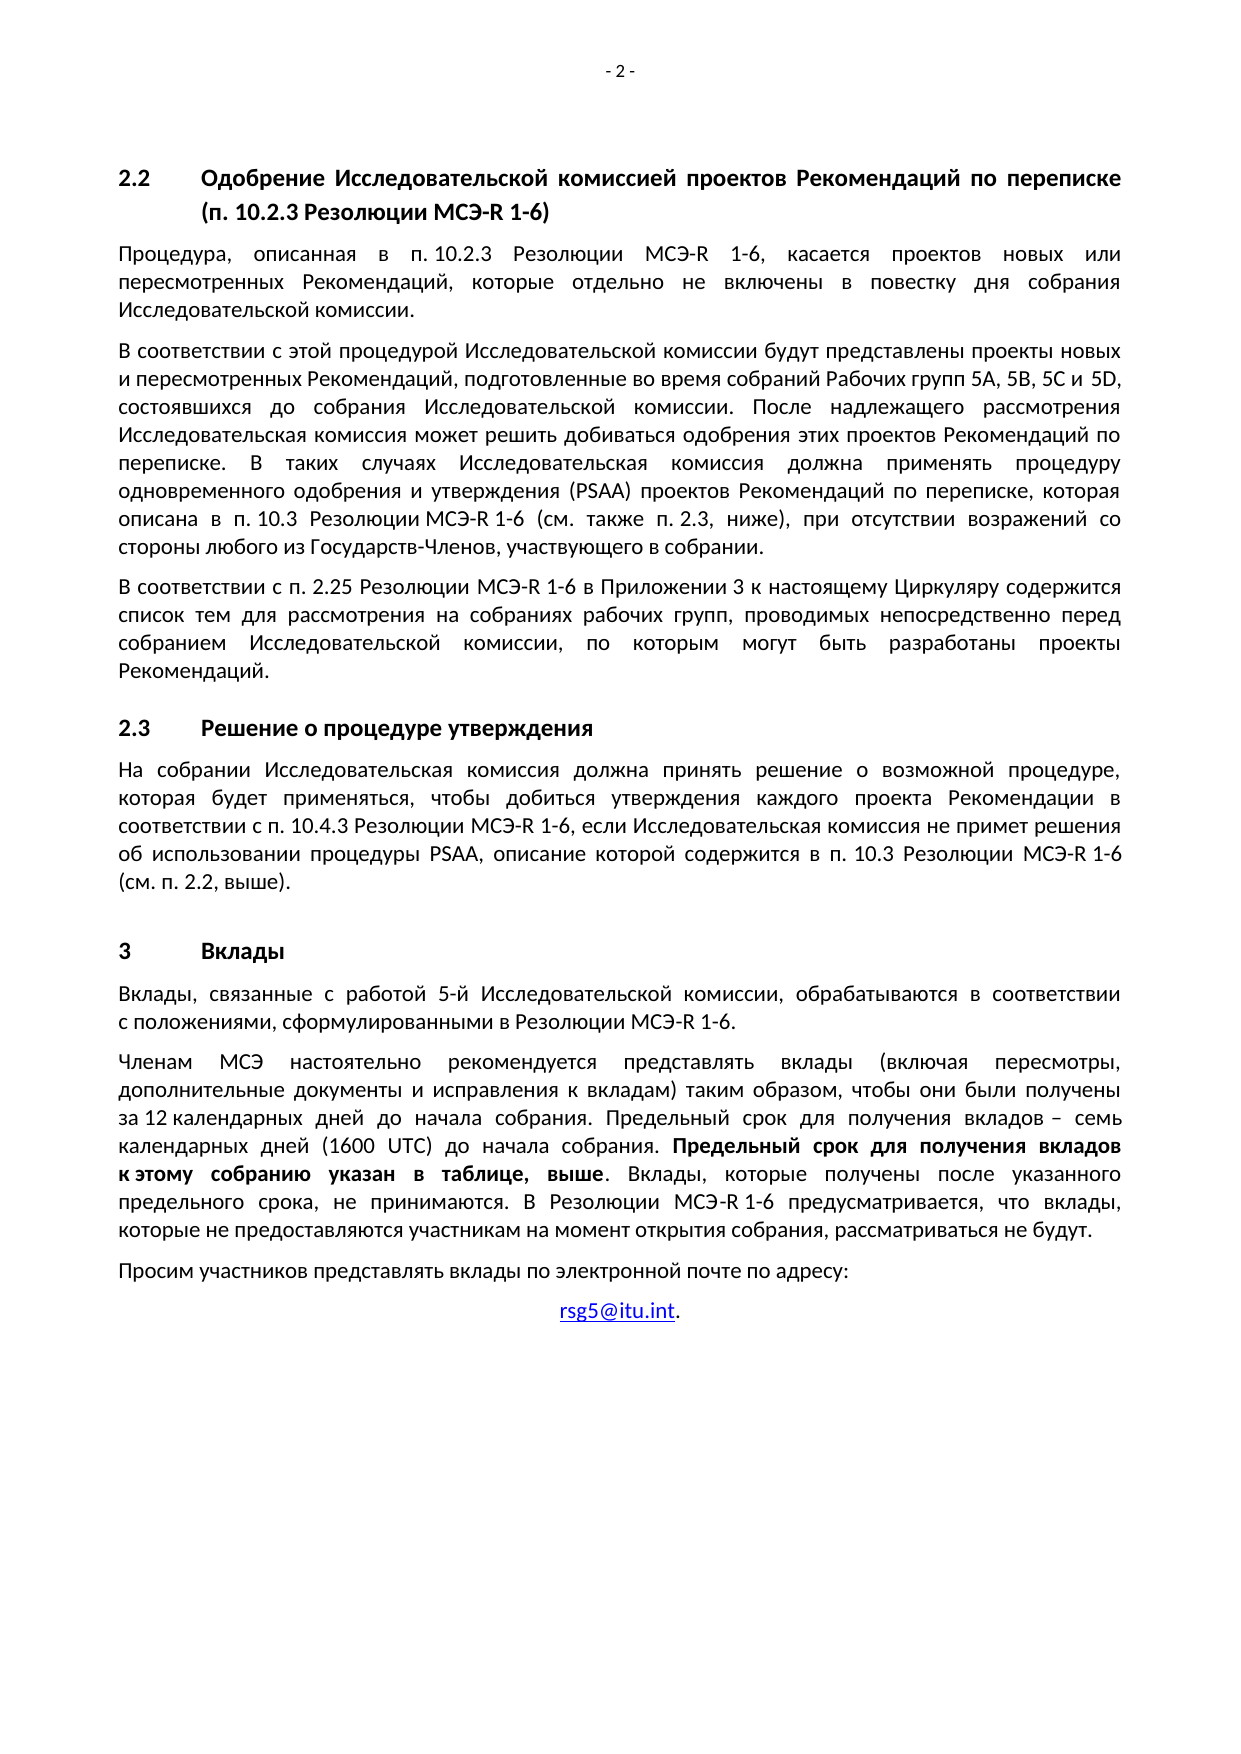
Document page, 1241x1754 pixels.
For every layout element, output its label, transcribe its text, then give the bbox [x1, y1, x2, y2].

text На собрании Исследовательская комиссия должна принять решение о возможной процедуре, которая будет применяться, чтобы добиться утверждения каждого проекта Рекомендации в соответствии с п. 10.4.3 Резолюции МСЭ-R 1-6, если Исследовательская комиссия не примет решения об использовании процедуры PSAA, описание которой содержится в п. 10.3 Резолюции МСЭ-R 1-6 (см. п. 2.2, выше). [118, 755, 1122, 895]
text Просим участников представлять вклады по электронной почте по адресу: [118, 1256, 1122, 1284]
text rsg5@itu.int. [118, 1296, 1122, 1324]
subtitle 3 Вклады [118, 933, 1122, 966]
text В соответствии с п. 2.25 Резолюции МСЭ-R 1-6 в Приложении 3 к настоящему Циркуляру содержится список тем для рассмотрения на собраниях рабочих групп, проводимых непосредственно перед собранием Исследовательской комиссии, по которым могут быть разработаны проекты Рекомендаций. [118, 572, 1122, 684]
text Процедура, описанная в п. 10.2.3 Резолюции МСЭ-R 1-6, касается проектов новых или пересмотренных Рекомендаций, которые отдельно не включены в повестку дня собрания Исследовательской комиссии. [118, 239, 1122, 323]
text Членам МСЭ настоятельно рекомендуется представлять вклады (включая пересмотры, дополнительные документы и исправления к вкладам) таким образом, чтобы они были получены за 12 календарных дней до начала собрания. Предельный срок для получения вкладов – семь календарных дней (1600 UTC) до начала собрания. Предельный срок для получения вкладов к этому собранию указан в таблице, выше. Вклады, которые получены после указанного предельного срока, не принимаются. В Резолюции МСЭ-R 1-6 предусматривается, что вклады, которые не предоставляются участникам на момент открытия собрания, рассматриваться не будут. [118, 1047, 1122, 1243]
subtitle 2.2 Одобрение Исследовательской комиссией проектов Рекомендаций по переписке (п. 10.2.3 Резолюции МСЭ-R 1-6) [118, 160, 1122, 227]
subtitle 2.3 Решение о процедуре утверждения [118, 709, 1122, 743]
text Вклады, связанные с работой 5-й Исследовательской комиссии, обрабатываются в соответствии с положениями, сформулированными в Резолюции МСЭ-R 1-6. [118, 979, 1122, 1035]
text В соответствии с этой процедурой Исследовательской комиссии будут представлены проекты новых и пересмотренных Рекомендаций, подготовленные во время собраний Рабочих групп 5А, 5В, 5С и 5D, состоявшихся до собрания Исследовательской комиссии. После надлежащего рассмотрения Исследовательская комиссия может решить добиваться одобрения этих проектов Рекомендаций по переписке. В таких случаях Исследовательская комиссия должна применять процедуру одновременного одобрения и утверждения (PSAA) проектов Рекомендаций по переписке, которая описана в п. 10.3 Резолюции МСЭ-R 1-6 (см. также п. 2.3, ниже), при отсутствии возражений со стороны любого из Государств-Членов, участвующего в собрании. [118, 336, 1122, 560]
